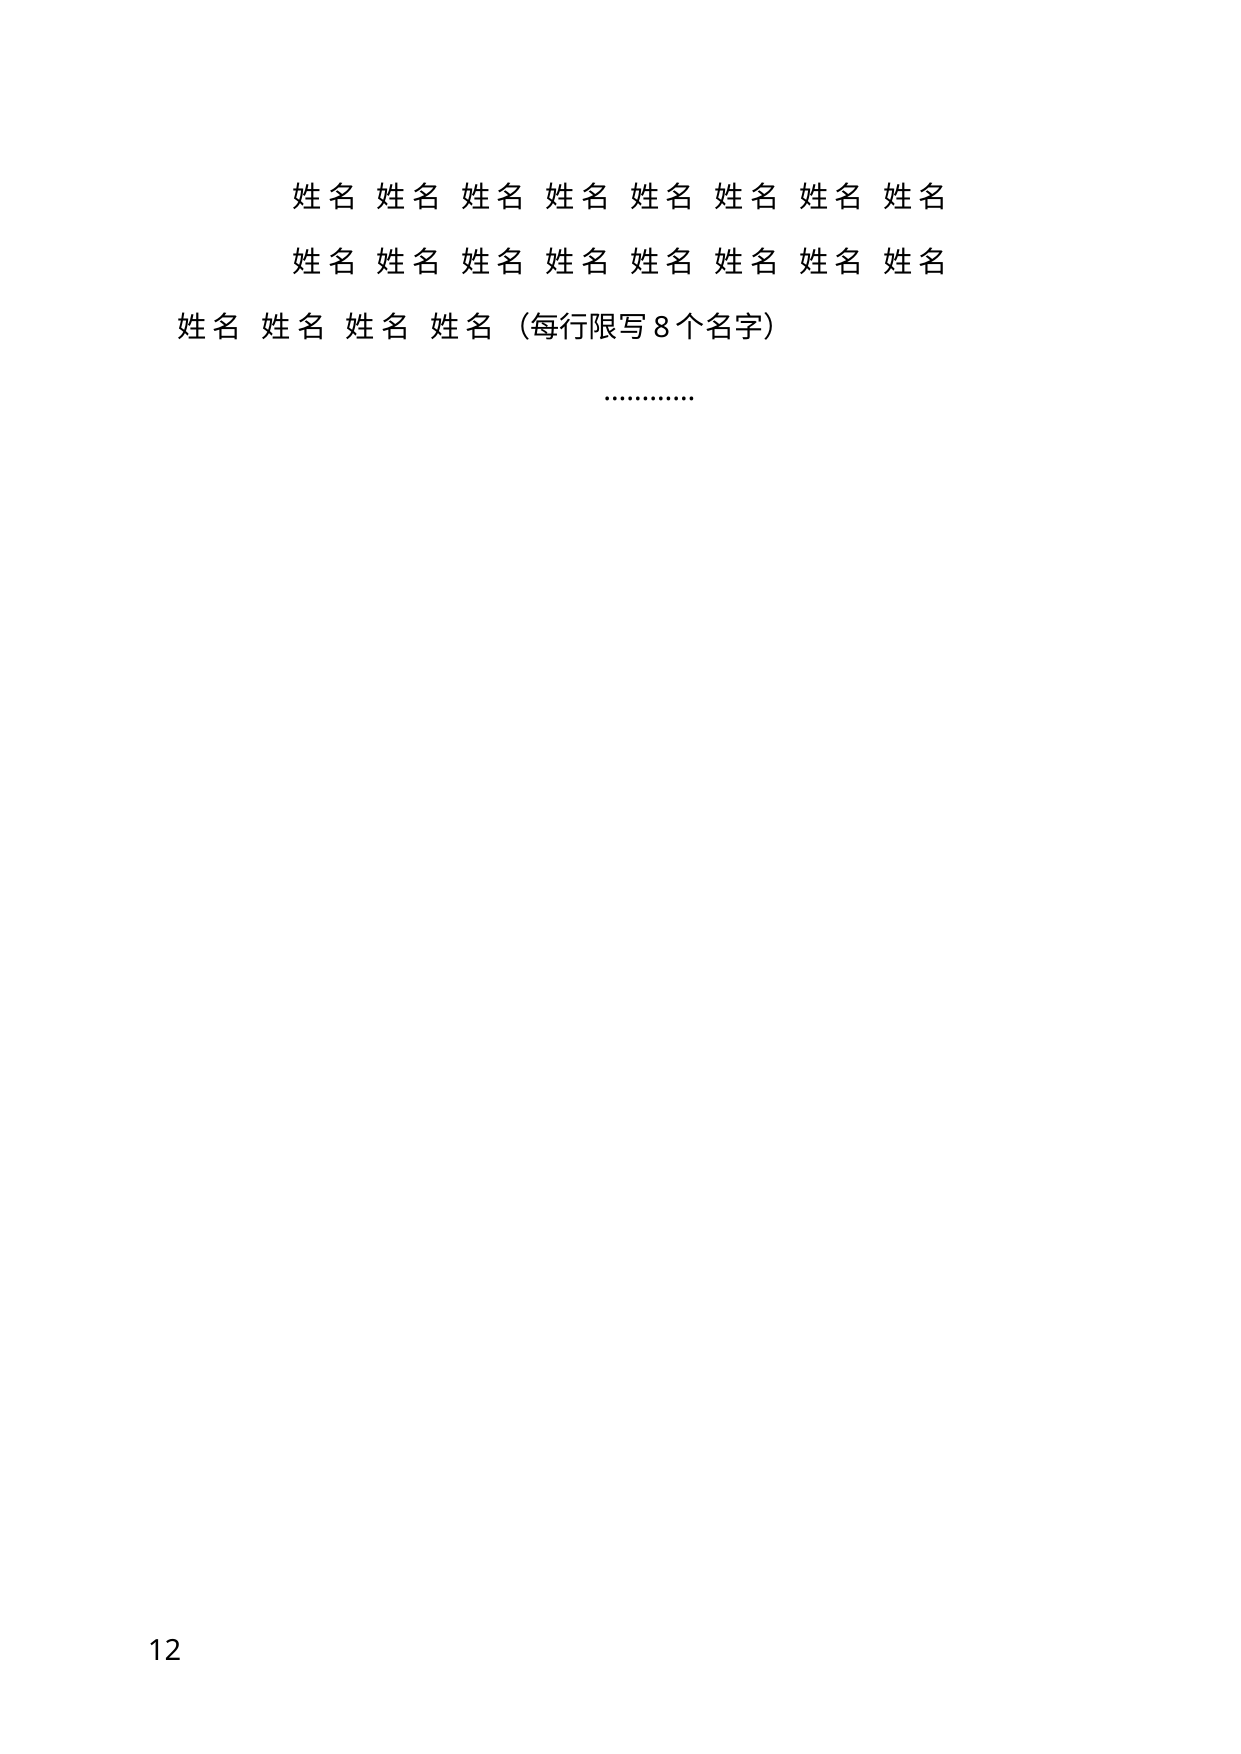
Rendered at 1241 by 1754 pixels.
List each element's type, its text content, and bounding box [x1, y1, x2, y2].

text ………… [148, 357, 1093, 422]
text 姓 名 姓 名 姓 名 姓 名 姓 名 姓 名 姓 名 姓 名 [148, 227, 1093, 292]
text 姓 名 姓 名 姓 名 姓 名 姓 名 姓 名 姓 名 姓 名 [148, 162, 1093, 227]
text 姓 名 姓 名 姓 名 姓 名 （每行限写8个名字） [148, 292, 1093, 357]
